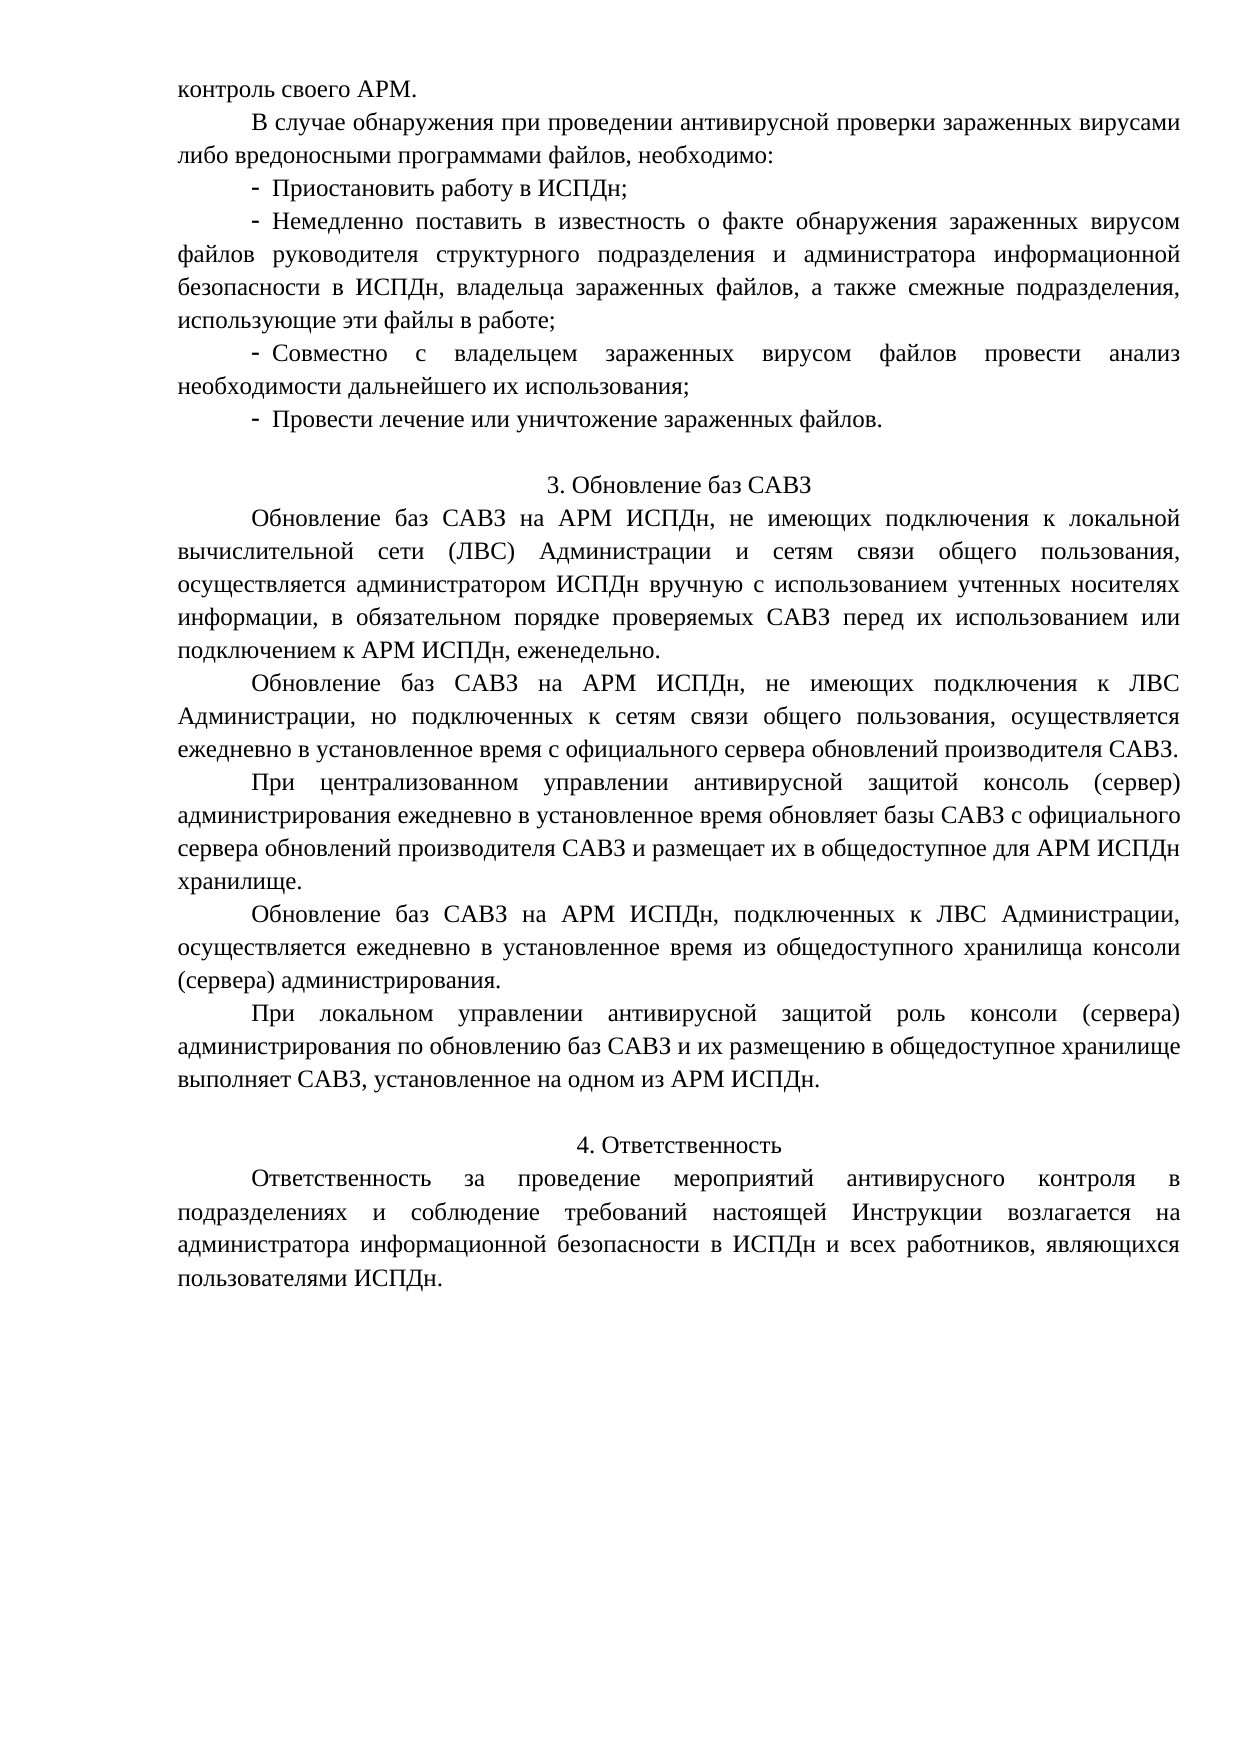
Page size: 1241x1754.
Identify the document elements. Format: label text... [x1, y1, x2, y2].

text При централизованном управлении антивирусной защитой консоль (сервер) администрирования ежедневно в установленное время обновляет базы САВЗ с официального сервера обновлений производителя САВЗ и размещает их в общедоступное для АРМ ИСПДн хранилище. [177, 767, 1181, 895]
list Обновление баз САВЗ [177, 470, 1181, 499]
text Обновление баз САВЗ на АРМ ИСПДн, не имеющих подключения к локальной вычислительной сети (ЛВС) Администрации и сетям связи общего пользования, осуществляется администратором ИСПДн вручную с использованием учтенных носителях информации, в обязательном порядке проверяемых САВЗ перед их использованием или подключением к АРМ ИСПДн, еженедельно. [177, 503, 1181, 664]
list Ответственность [177, 1131, 1181, 1159]
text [177, 74, 1181, 103]
text Обновление баз САВЗ на АРМ ИСПДн, не имеющих подключения к ЛВС Администрации, но подключенных к сетям связи общего пользования, осуществляется ежедневно в установленное время с официального сервера обновлений производителя САВЗ. [177, 668, 1181, 763]
text Обновление баз САВЗ на АРМ ИСПДн, подключенных к ЛВС Администрации, осуществляется ежедневно в установленное время из общедоступного хранилища консоли (сервера) администрирования. [177, 899, 1181, 994]
text Ответственность за проведение мероприятий антивирусного контроля в подразделениях и соблюдение требований настоящей Инструкции возлагается на администратора информационной безопасности в ИСПДн и всех работников, являющихся пользователями ИСПДн. [177, 1163, 1181, 1291]
list Провести лечение или уничтожение зараженных файлов. [177, 404, 1181, 433]
list Совместно с владельцем зараженных вирусом файлов провести анализ необходимости дальнейшего их использования; [177, 338, 1181, 400]
list Приостановить работу в ИСПДн; [177, 173, 1181, 202]
list Немедленно поставить в известность о факте обнаружения зараженных вирусом файлов руководителя структурного подразделения и администратора информационной безопасности в ИСПДн, владельца зараженных файлов, а также смежные подразделения, использующие эти файлы в работе; [177, 206, 1181, 334]
text В случае обнаружения при проведении антивирусной проверки зараженных вирусами либо вредоносными программами файлов, необходимо: [177, 107, 1181, 169]
text При локальном управлении антивирусной защитой роль консоли (сервера) администрирования по обновлению баз САВЗ и их размещению в общедоступное хранилище выполняет САВЗ, установленное на одном из АРМ ИСПДн. [177, 998, 1181, 1093]
